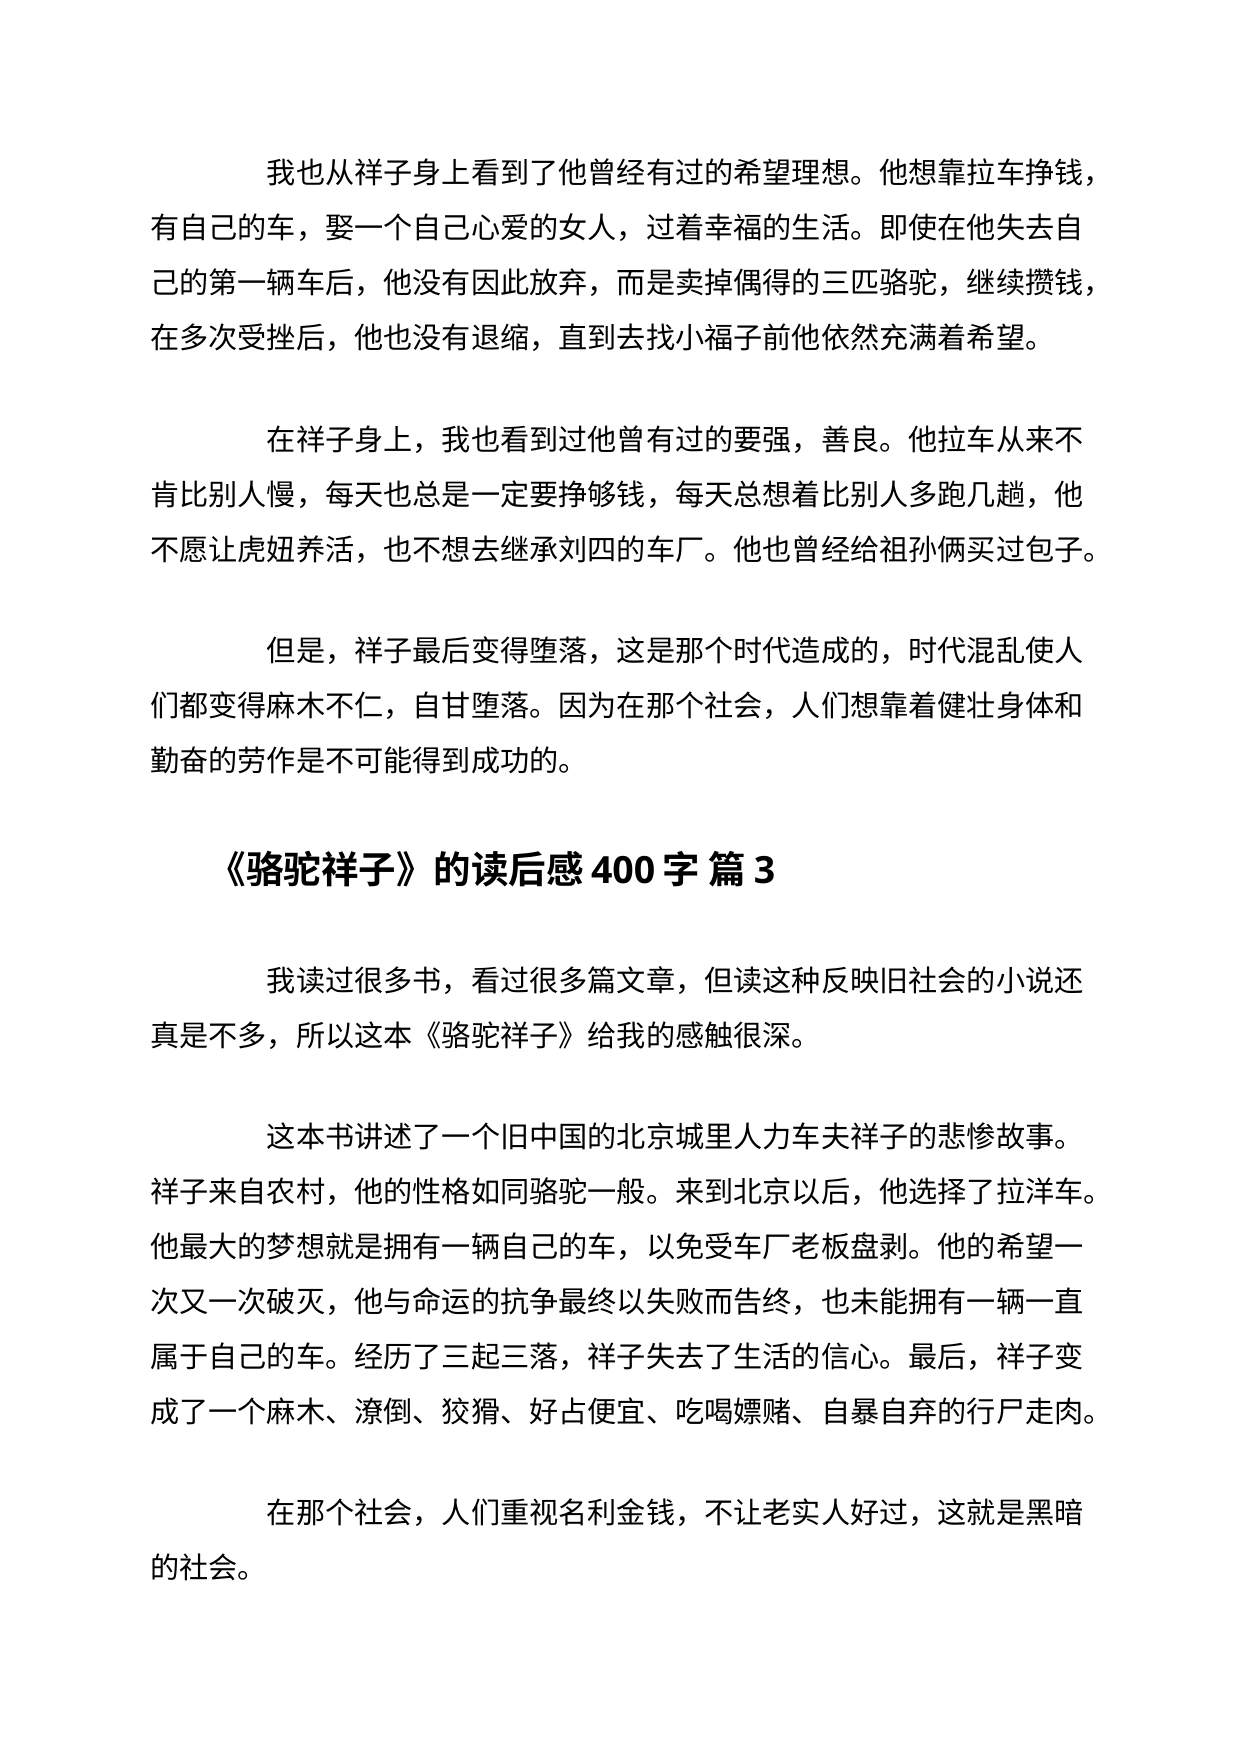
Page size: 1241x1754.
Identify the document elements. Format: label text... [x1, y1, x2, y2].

text 《骆驼祥子》的读后感400字 篇3 [150, 839, 1090, 894]
text 在祥子身上，我也看到过他曾有过的要强，善良。他拉车从来不肯比别人慢，每天也总是一定要挣够钱，每天总想着比别人多跑几趟，他不愿让虎妞养活，也不想去继承刘四的车厂。他也曾经给祖孙俩买过包子。 [150, 416, 1090, 568]
text 在那个社会，人们重视名利金钱，不让老实人好过，这就是黑暗的社会。 [150, 1490, 1090, 1587]
text 我读过很多书，看过很多篇文章，但读这种反映旧社会的小说还真是不多，所以这本《骆驼祥子》给我的感触很深。 [150, 957, 1090, 1054]
text 这本书讲述了一个旧中国的北京城里人力车夫祥子的悲惨故事。祥子来自农村，他的性格如同骆驼一般。来到北京以后，他选择了拉洋车。他最大的梦想就是拥有一辆自己的车，以免受车厂老板盘剥。他的希望一次又一次破灭，他与命运的抗争最终以失败而告终，也未能拥有一辆一直属于自己的车。经历了三起三落，祥子失去了生活的信心。最后，祥子变成了一个麻木、潦倒、狡猾、好占便宜、吃喝嫖赌、自暴自弃的行尸走肉。 [150, 1114, 1090, 1431]
text 我也从祥子身上看到了他曾经有过的希望理想。他想靠拉车挣钱，有自己的车，娶一个自己心爱的女人，过着幸福的生活。即使在他失去自己的第一辆车后，他没有因此放弃，而是卖掉偶得的三匹骆驼，继续攒钱，在多次受挫后，他也没有退缩，直到去找小福子前他依然充满着希望。 [150, 150, 1090, 357]
text 但是，祥子最后变得堕落，这是那个时代造成的，时代混乱使人们都变得麻木不仁，自甘堕落。因为在那个社会，人们想靠着健壮身体和勤奋的劳作是不可能得到成功的。 [150, 628, 1090, 780]
